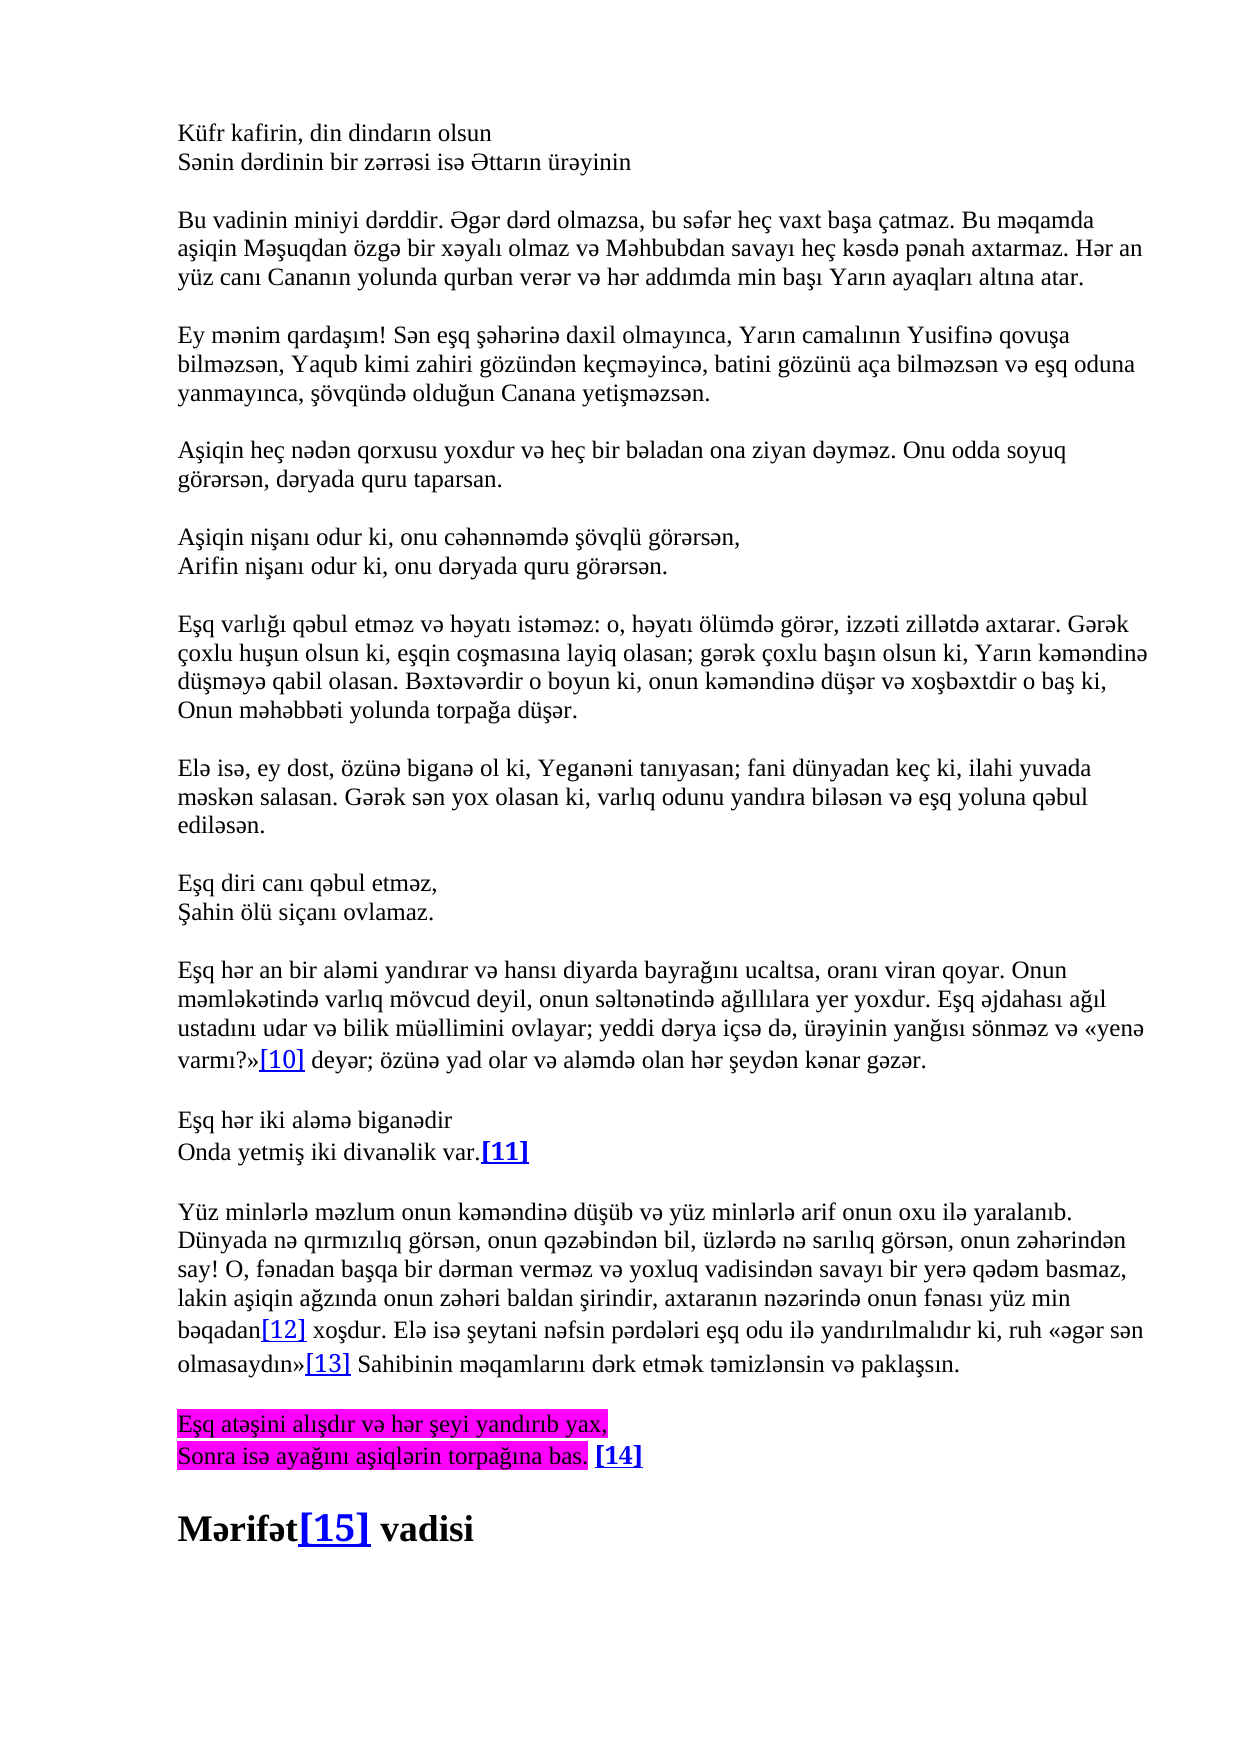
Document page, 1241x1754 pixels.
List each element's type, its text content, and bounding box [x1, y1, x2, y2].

text Küfr kafirin, din dindarın olsun Sənin dərdinin bir zərrəsi isə Əttarın ürəyinin [177, 118, 1152, 176]
text Aşiqin heç nədən qorxusu yoxdur və heç bir bəladan ona ziyan dəyməz. Onu odda soyuq görərsən, dəryada quru taparsan. [177, 436, 1152, 493]
subtitle Mərifət[15] vadisi [177, 1501, 1152, 1552]
text Yüz minlərlə məzlum onun kəməndinə düşüb və yüz minlərlə arif onun oxu ilə yaralanıb. Dünyada nə qırmızılıq görsən, onun qəzəbindən bil, üzlərdə nə sarılıq görsən, onun zəhərindən say! O, fənadan başqa bir dərman verməz və yoxluq vadisindən savayı bir yerə qədəm basmaz, lakin aşiqin ağzında onun zəhəri baldan şirindir, axtaranın nəzərində onun fənası yüz min bəqadan[12] xoşdur. Elə isə şeytani nəfsin pərdələri eşq odu ilə yandırılmalıdır ki, ruh «əgər sən olmasaydın»[13] Sahibinin məqamlarını dərk etmək təmizlənsin və paklaşsın. [177, 1197, 1152, 1380]
text Ey mənim qardaşım! Sən eşq şəhərinə daxil olmayınca, Yarın camalının Yusifinə qovuşa bilməzsən, Yaqub kimi zahiri gözündən keçməyincə, batini gözünü aça bilməzsən və eşq oduna yanmayınca, şövqündə olduğun Canana yetişməzsən. [177, 320, 1152, 406]
text Elə isə, ey dost, özünə biganə ol ki, Yeganəni tanıyasan; fani dünyadan keç ki, ilahi yuvada məskən salasan. Gərək sən yox olasan ki, varlıq odunu yandıra biləsən və eşq yoluna qəbul ediləsən. [177, 753, 1152, 839]
text Eşq diri canı qəbul etməz, Şahin ölü siçanı ovlamaz. [177, 868, 1152, 926]
text Eşq varlığı qəbul etməz və həyatı istəməz: o, həyatı ölümdə görər, izzəti zillətdə axtarar. Gərək çoxlu huşun olsun ki, eşqin coşmasına layiq olasan; gərək çoxlu başın olsun ki, Yarın kəməndinə düşməyə qabil olasan. Bəxtəvərdir o boyun ki, onun kəməndinə düşər və xoşbəxtdir o baş ki, Onun məhəbbəti yolunda torpağa düşər. [177, 609, 1152, 724]
text Bu vadinin miniyi dərddir. Əgər dərd olmazsa, bu səfər heç vaxt başa çatmaz. Bu məqamda aşiqin Məşuqdan özgə bir xəyalı olmaz və Məhbubdan savayı heç kəsdə pənah axtarmaz. Hər an yüz canı Cananın yolunda qurban verər və hər addımda min başı Yarın ayaqları altına atar. [177, 205, 1152, 291]
text Aşiqin nişanı odur ki, onu cəhənnəmdə şövqlü görərsən, Arifin nişanı odur ki, onu dəryada quru görərsən. [177, 522, 1152, 580]
text Eşq hər iki aləmə biganədir Onda yetmiş iki divanəlik var.[11] [177, 1105, 1152, 1167]
text Eşq atəşini alışdır və hər şeyi yandırıb yax, Sonra isə ayağını aşiqlərin torpağına bas. [14] [177, 1409, 1152, 1472]
text Eşq hər an bir aləmi yandırar və hansı diyarda bayrağını ucaltsa, oranı viran qoyar. Onun məmləkətində varlıq mövcud deyil, onun səltənətində ağıllılara yer yoxdur. Eşq əjdahası ağıl ustadını udar və bilik müəllimini ovlayar; yeddi dərya içsə də, ürəyinin yanğısı sönməz və «yenə varmı?»[10] deyər; özünə yad olar və aləmdə olan hər şeydən kənar gəzər. [177, 955, 1152, 1076]
